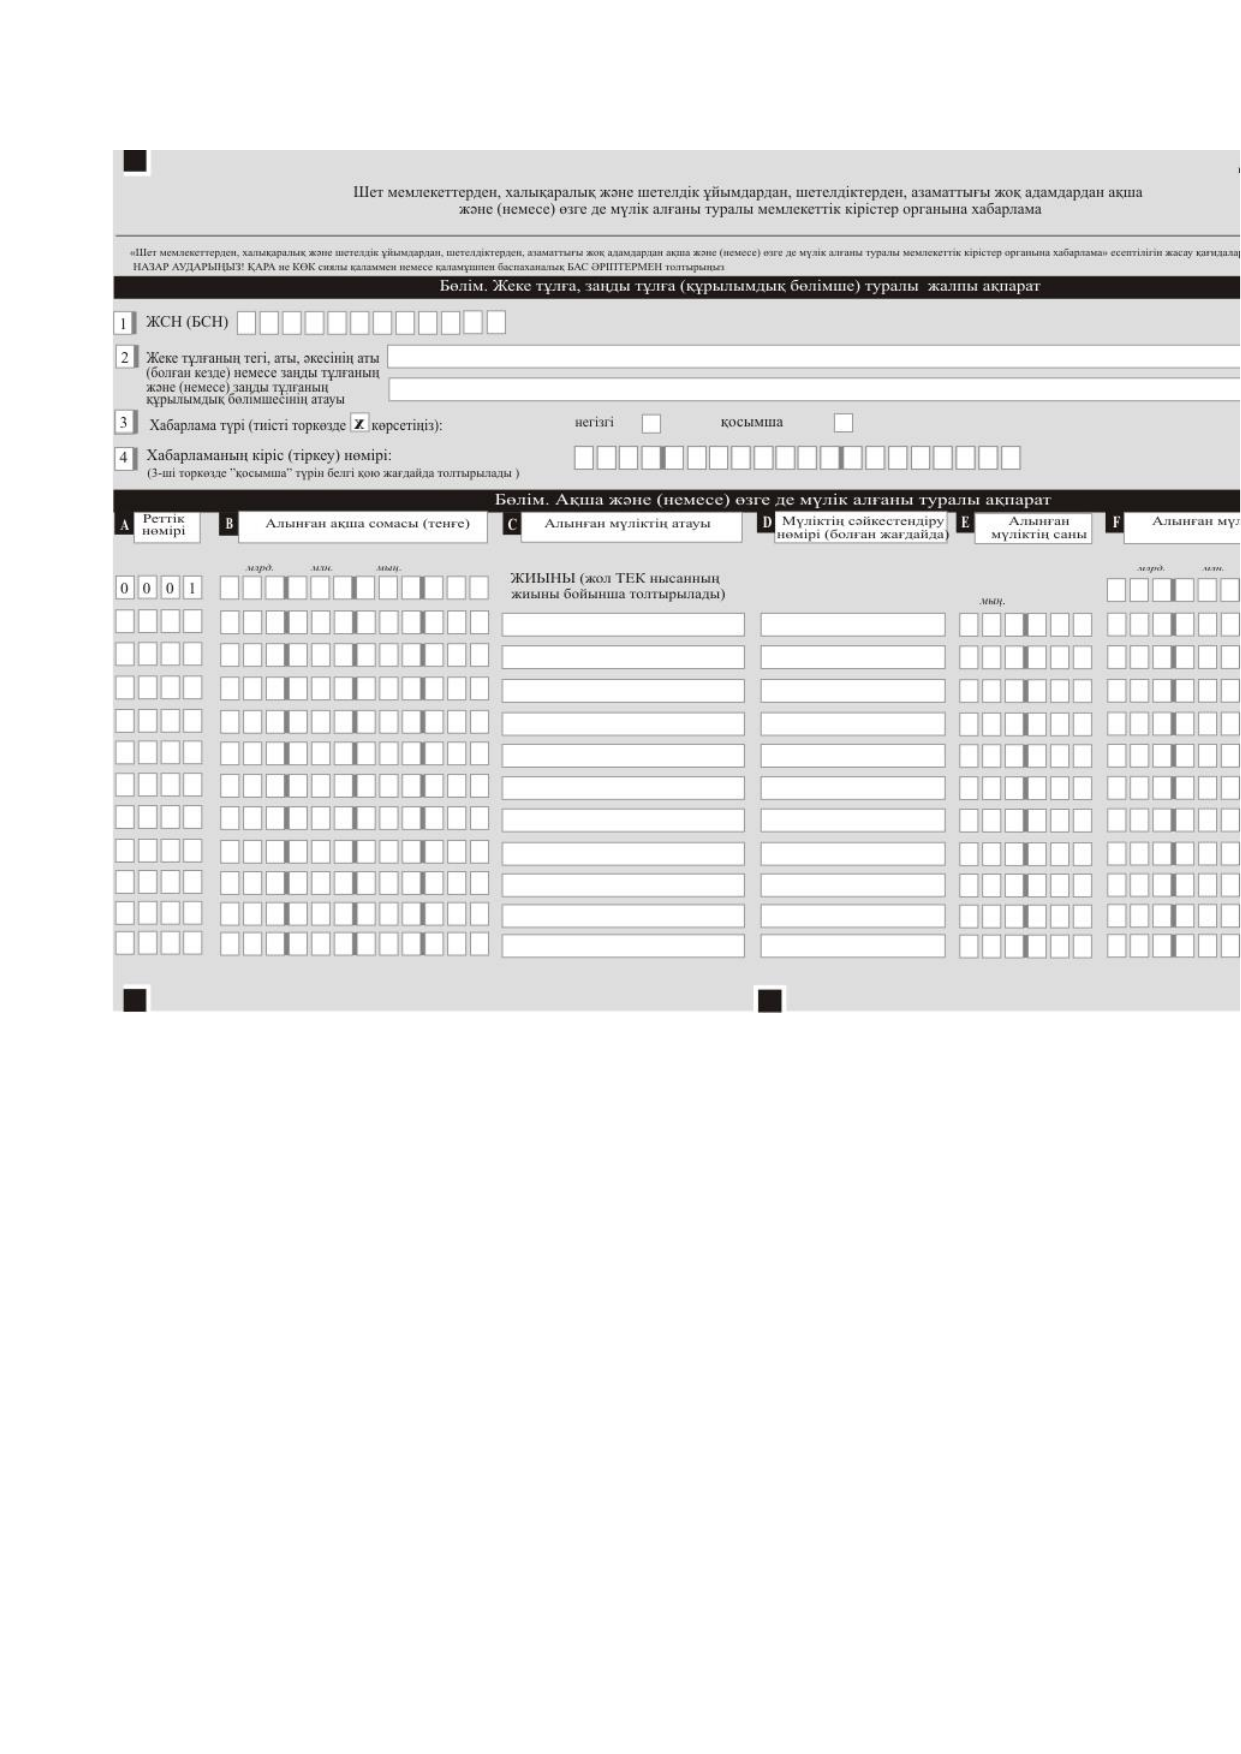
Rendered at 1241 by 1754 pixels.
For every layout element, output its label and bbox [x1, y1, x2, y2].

picture [112, 150, 1241, 1013]
